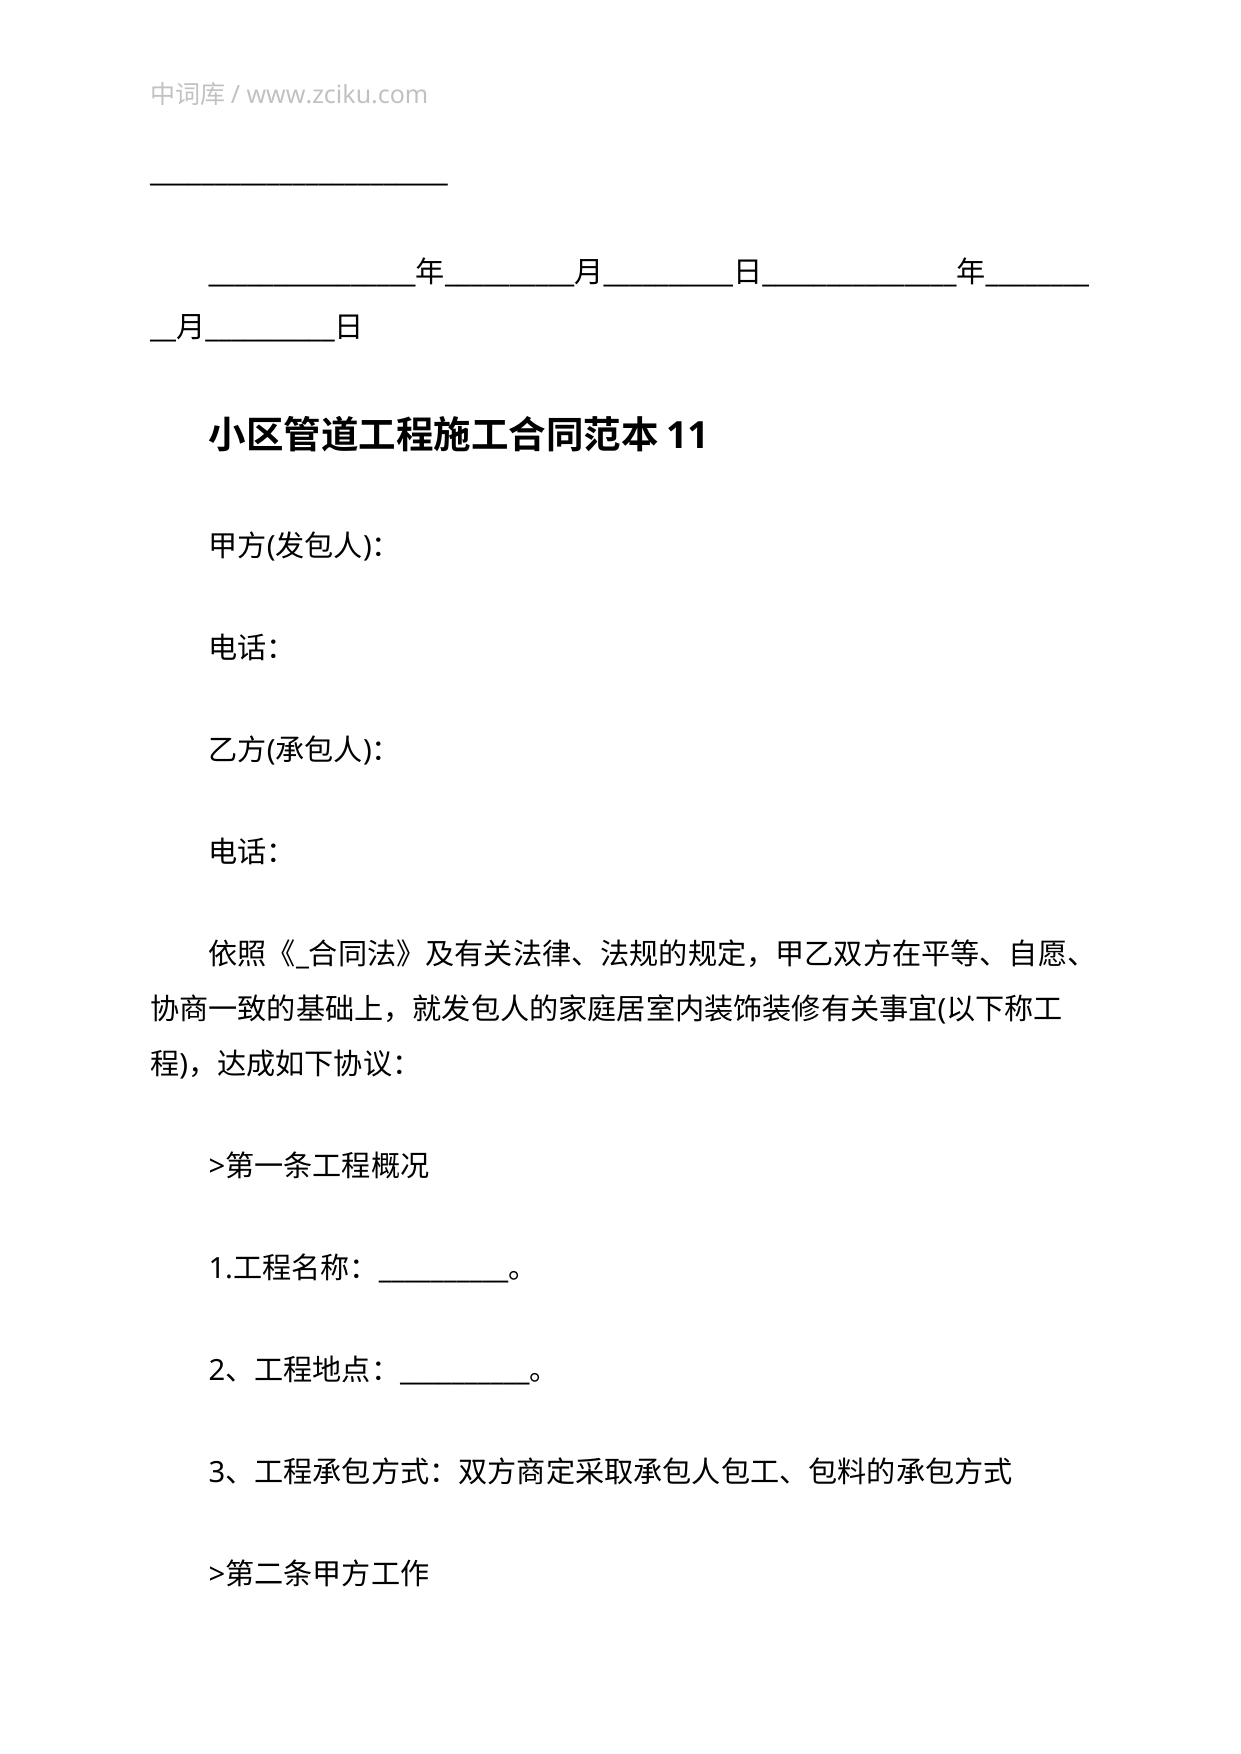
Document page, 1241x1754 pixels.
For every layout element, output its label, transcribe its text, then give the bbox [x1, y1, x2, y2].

text >第一条工程概况 [150, 1142, 1090, 1185]
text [150, 150, 1090, 190]
text 依照《_合同法》及有关法律、法规的规定，甲乙双方在平等、自愿、协商一致的基础上，就发包人的家庭居室内装饰装修有关事宜(以下称工程)，达成如下协议： [150, 931, 1090, 1083]
text 3、工程承包方式：双方商定采取承包人包工、包料的承包方式 [150, 1448, 1090, 1491]
text 电话： [150, 829, 1090, 871]
text 2、工程地点：__________。 [150, 1346, 1090, 1389]
text 电话： [150, 625, 1090, 667]
text 小区管道工程施工合同范本11 [150, 405, 1090, 460]
text 甲方(发包人)： [150, 523, 1090, 565]
text >第二条甲方工作 [150, 1550, 1090, 1593]
text 1.工程名称：__________。 [150, 1244, 1090, 1287]
text ________________年__________月__________日_______________年__________月__________日 [150, 248, 1090, 346]
text 乙方(承包人)： [150, 727, 1090, 769]
